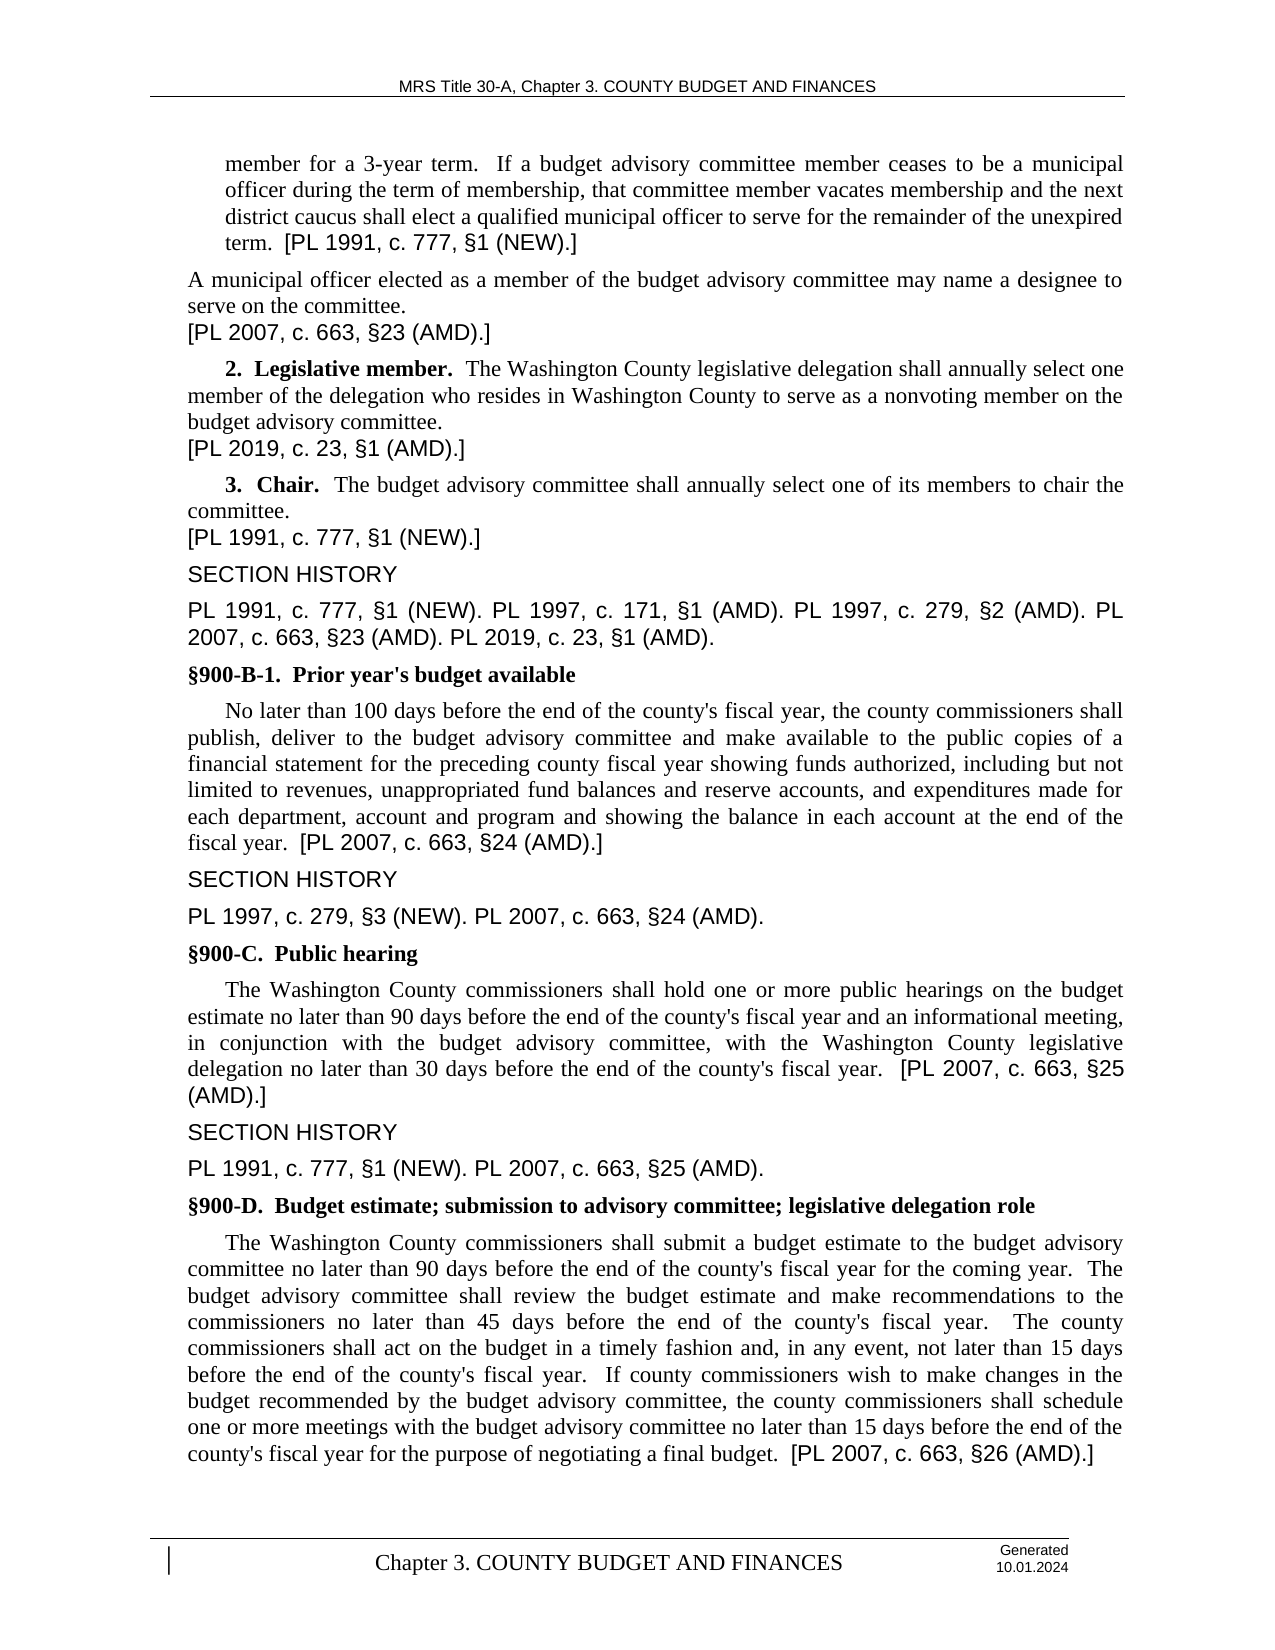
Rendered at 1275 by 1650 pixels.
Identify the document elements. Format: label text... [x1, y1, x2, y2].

text PL 1991, c. 777, §1 (NEW). PL 1997, c. 171, §1 (AMD). PL 1997, c. 279, §2 (AMD). PL 2007, c. 663, §23 (AMD). PL 2019, c. 23, §1 (AMD). [187, 597, 1125, 650]
text PL 1997, c. 279, §3 (NEW). PL 2007, c. 663, §24 (AMD). [187, 903, 1125, 929]
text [225, 150, 1125, 256]
text [PL 2007, c. 663, §23 (AMD).] [187, 319, 1125, 345]
text 3. Chair. The budget advisory committee shall annually select one of its members to chair the committee. [187, 471, 1125, 524]
text §900-B-1. Prior year's budget available [187, 661, 1125, 687]
text The Washington County commissioners shall hold one or more public hearings on the budget estimate no later than 90 days before the end of the county's fiscal year and an informational meeting, in conjunction with the budget advisory committee, with the Washington County legislative delegation no later than 30 days before the end of the county's fiscal year. [PL 2007, c. 663, §25 (AMD).] [187, 976, 1125, 1108]
text §900-D. Budget estimate; submission to advisory committee; legislative delegation role [187, 1192, 1125, 1218]
text [PL 1991, c. 777, §1 (NEW).] [187, 524, 1125, 550]
text No later than 100 days before the end of the county's fiscal year, the county commissioners shall publish, deliver to the budget advisory committee and make available to the public copies of a financial statement for the preceding county fiscal year showing funds authorized, including but not limited to revenues, unappropriated fund balances and reserve accounts, and expenditures made for each department, account and program and showing the balance in each account at the end of the fiscal year. [PL 2007, c. 663, §24 (AMD).] [187, 697, 1125, 856]
text 2. Legislative member. The Washington County legislative delegation shall annually select one member of the delegation who resides in Washington County to serve as a nonvoting member on the budget advisory committee. [187, 355, 1125, 434]
text SECTION HISTORY [187, 866, 1125, 892]
text SECTION HISTORY [187, 561, 1125, 587]
text The Washington County commissioners shall submit a budget estimate to the budget advisory committee no later than 90 days before the end of the county's fiscal year for the coming year. The budget advisory committee shall review the budget estimate and make recommendations to the commissioners no later than 45 days before the end of the county's fiscal year. The county commissioners shall act on the budget in a timely fashion and, in any event, not later than 15 days before the end of the county's fiscal year. If county commissioners wish to make changes in the budget recommended by the budget advisory committee, the county commissioners shall schedule one or more meetings with the budget advisory committee no later than 15 days before the end of the county's fiscal year for the purpose of negotiating a final budget. [PL 2007, c. 663, §26 (AMD).] [187, 1229, 1125, 1466]
text PL 1991, c. 777, §1 (NEW). PL 2007, c. 663, §25 (AMD). [187, 1155, 1125, 1182]
text [PL 2019, c. 23, §1 (AMD).] [187, 434, 1125, 461]
text A municipal officer elected as a member of the budget advisory committee may name a designee to serve on the committee. [187, 266, 1125, 319]
text SECTION HISTORY [187, 1119, 1125, 1145]
text §900-C. Public hearing [187, 939, 1125, 966]
